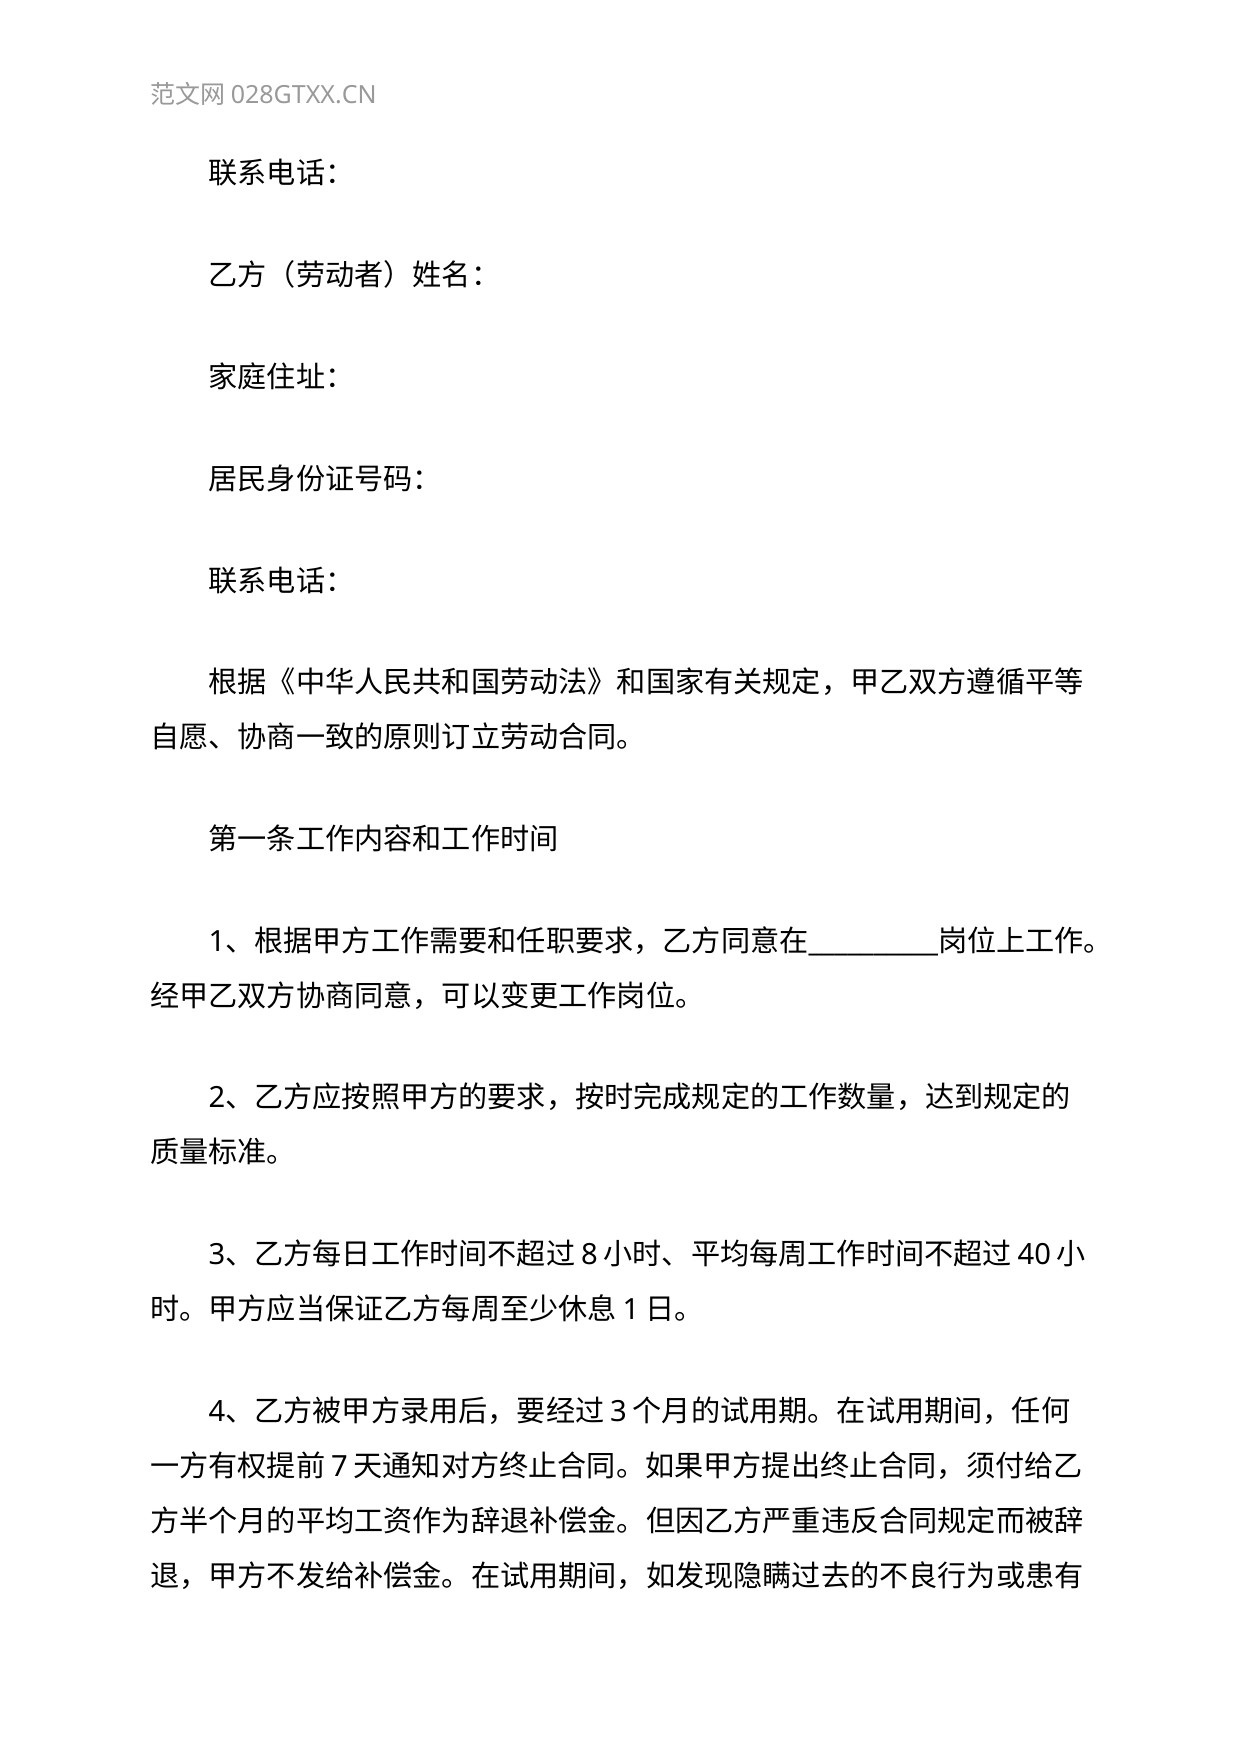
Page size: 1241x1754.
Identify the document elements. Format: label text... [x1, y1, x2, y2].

text 第一条工作内容和工作时间 [150, 816, 1090, 858]
text 根据《中华人民共和国劳动法》和国家有关规定，甲乙双方遵循平等自愿、协商一致的原则订立劳动合同。 [150, 659, 1090, 756]
text 联系电话： [150, 150, 1090, 192]
text 3、乙方每日工作时间不超过8小时、平均每周工作时间不超过40小时。甲方应当保证乙方每周至少休息1日。 [150, 1231, 1090, 1328]
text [150, 1388, 1090, 1595]
text 家庭住址： [150, 353, 1090, 396]
text 2、乙方应按照甲方的要求，按时完成规定的工作数量，达到规定的质量标准。 [150, 1074, 1090, 1171]
text 联系电话： [150, 557, 1090, 599]
text 居民身份证号码： [150, 455, 1090, 498]
text 1、根据甲方工作需要和任职要求，乙方同意在__________岗位上工作。经甲乙双方协商同意，可以变更工作岗位。 [150, 917, 1090, 1014]
text 乙方（劳动者）姓名： [150, 252, 1090, 294]
